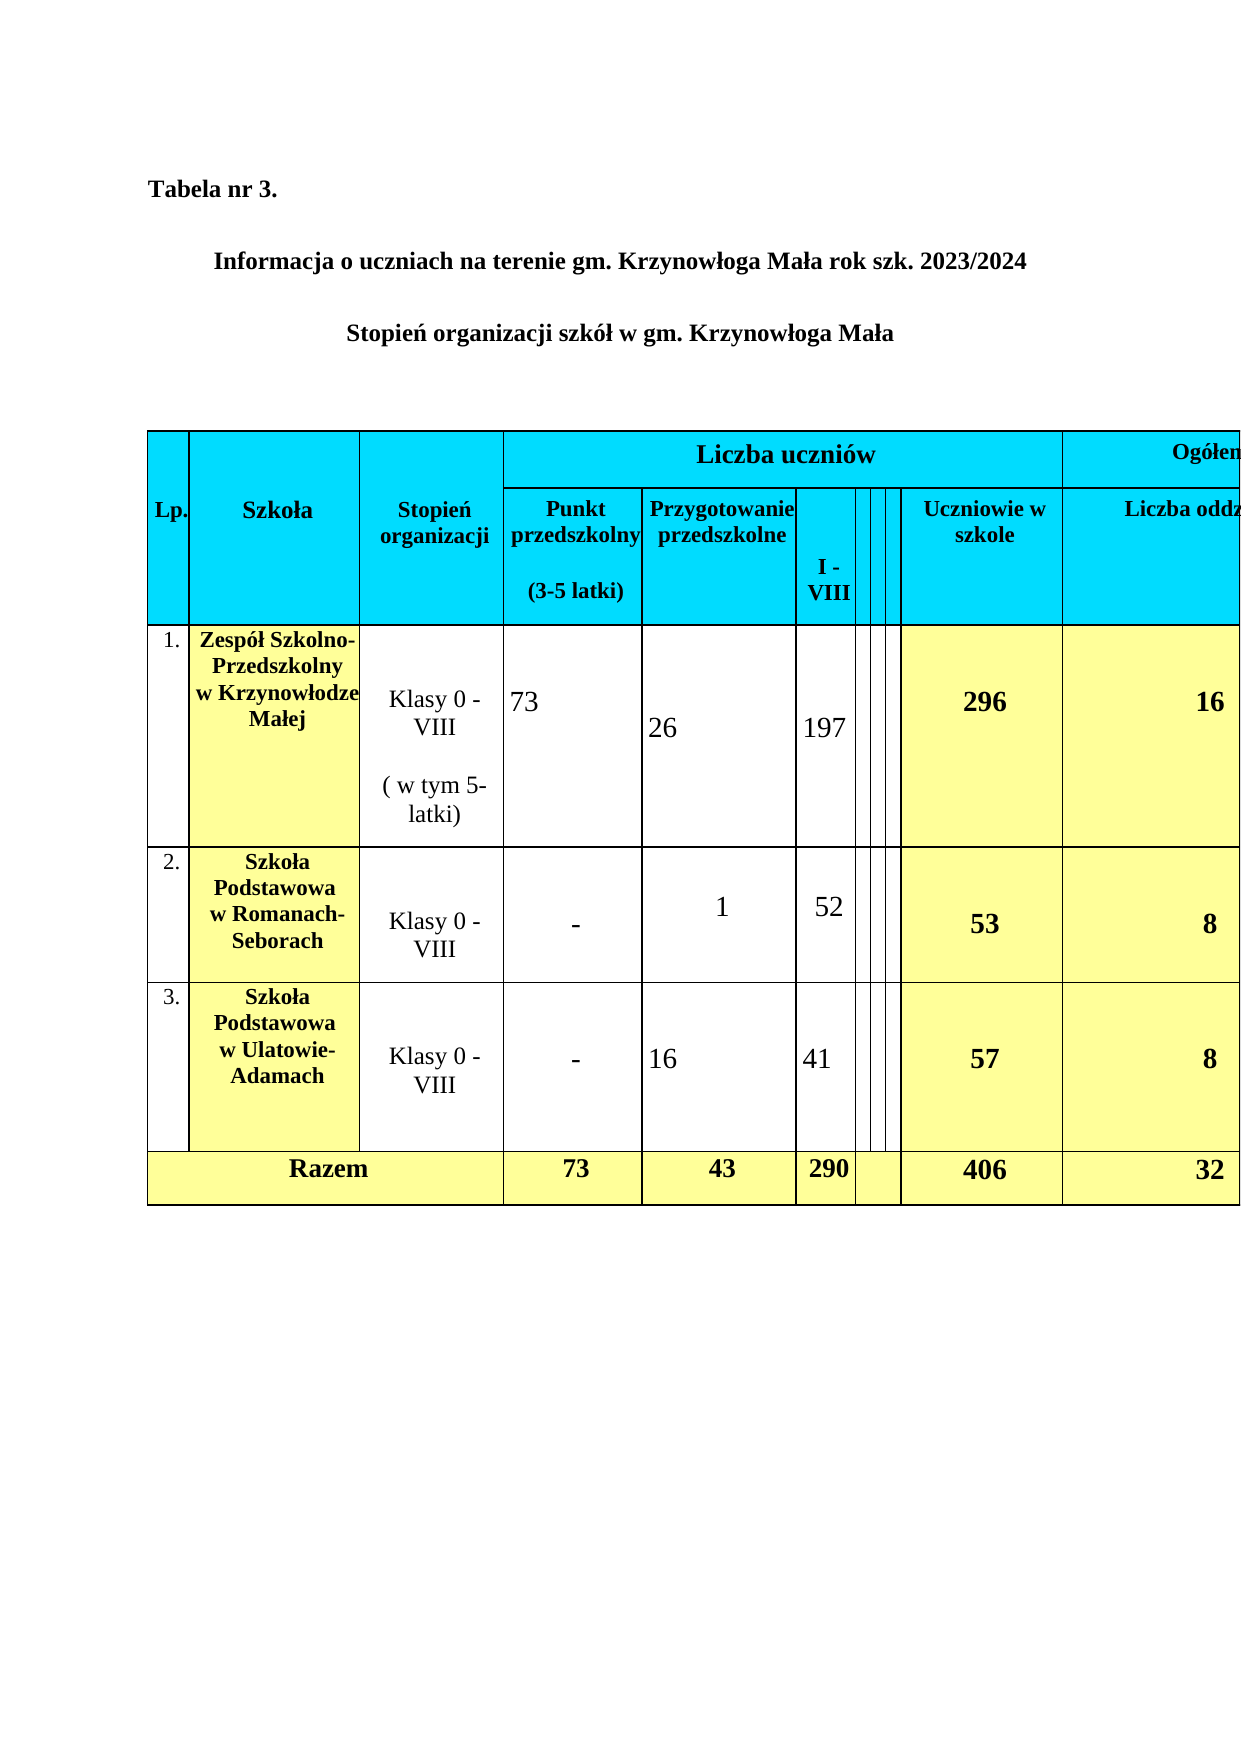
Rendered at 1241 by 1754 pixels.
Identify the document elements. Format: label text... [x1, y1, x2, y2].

table_cell 41 [797, 983, 855, 1151]
table_cell [871, 489, 885, 624]
table_cell 3. [148, 983, 188, 1151]
table_cell Klasy 0 - VIII [360, 983, 503, 1151]
table_cell [871, 848, 885, 982]
table_cell Liczba oddziałów [1063, 489, 1239, 624]
table_cell 16 [1063, 626, 1239, 846]
table_header Stopień organizacji [360, 432, 503, 624]
table_cell 1 [643, 848, 795, 982]
table_header Lp. [148, 432, 188, 624]
table_cell 1. [148, 626, 188, 846]
table_cell 43 [643, 1152, 795, 1204]
text Stopień organizacji szkół w gm. Krzynowłoga Mała [148, 318, 1093, 347]
table_cell [871, 983, 885, 1151]
table_cell Razem [148, 1152, 503, 1204]
table_cell [856, 848, 870, 982]
table_cell Punkt przedszkolny (3-5 latki) [504, 489, 641, 624]
table_cell 296 [902, 626, 1062, 846]
table_cell 73 [504, 1152, 641, 1204]
table_cell Szkoła Podstawowa w Ulatowie- Adamach [190, 983, 359, 1151]
table_cell - [504, 848, 641, 982]
table_cell 8 [1063, 848, 1239, 982]
table_header Szkoła [190, 432, 359, 624]
table_cell [856, 1152, 900, 1204]
table_cell Zespół Szkolno-Przedszkolny w Krzynowłodze Małej [190, 626, 359, 846]
table_cell 16 [643, 983, 795, 1151]
table_cell [856, 626, 870, 846]
text Tabela nr 3. [148, 174, 1093, 203]
table_cell 290 [797, 1152, 855, 1204]
table_cell 52 [797, 848, 855, 982]
table_cell - [504, 983, 641, 1151]
table_cell [886, 848, 900, 982]
table_cell Przygotowanie przedszkolne [643, 489, 795, 624]
table_cell Uczniowie w szkole [902, 489, 1062, 624]
table_cell 32 [1063, 1152, 1239, 1204]
table_cell 406 [902, 1152, 1062, 1204]
table_cell 2. [148, 848, 188, 982]
table_cell [856, 489, 870, 624]
table_cell [886, 489, 900, 624]
table_cell 57 [902, 983, 1062, 1151]
table_header Ogółem [1063, 432, 1239, 487]
table_cell 8 [1063, 983, 1239, 1151]
table_cell 53 [902, 848, 1062, 982]
table_cell [886, 626, 900, 846]
table_header Liczba uczniów [504, 432, 1062, 487]
table_cell 73 [504, 626, 641, 846]
table_cell Klasy 0 - VIII [360, 848, 503, 982]
table_cell 197 [797, 626, 855, 846]
table_cell I - VIII [797, 489, 855, 624]
table_cell [856, 983, 870, 1151]
table_cell [886, 983, 900, 1151]
table_cell Szkoła Podstawowa w Romanach- Seborach [190, 848, 359, 982]
text Informacja o uczniach na terenie gm. Krzynowłoga Mała rok szk. 2023/2024 [148, 246, 1093, 275]
table_cell 26 [643, 626, 795, 846]
table_cell Klasy 0 - VIII ( w tym 5-latki) [360, 626, 503, 846]
table_cell [871, 626, 885, 846]
